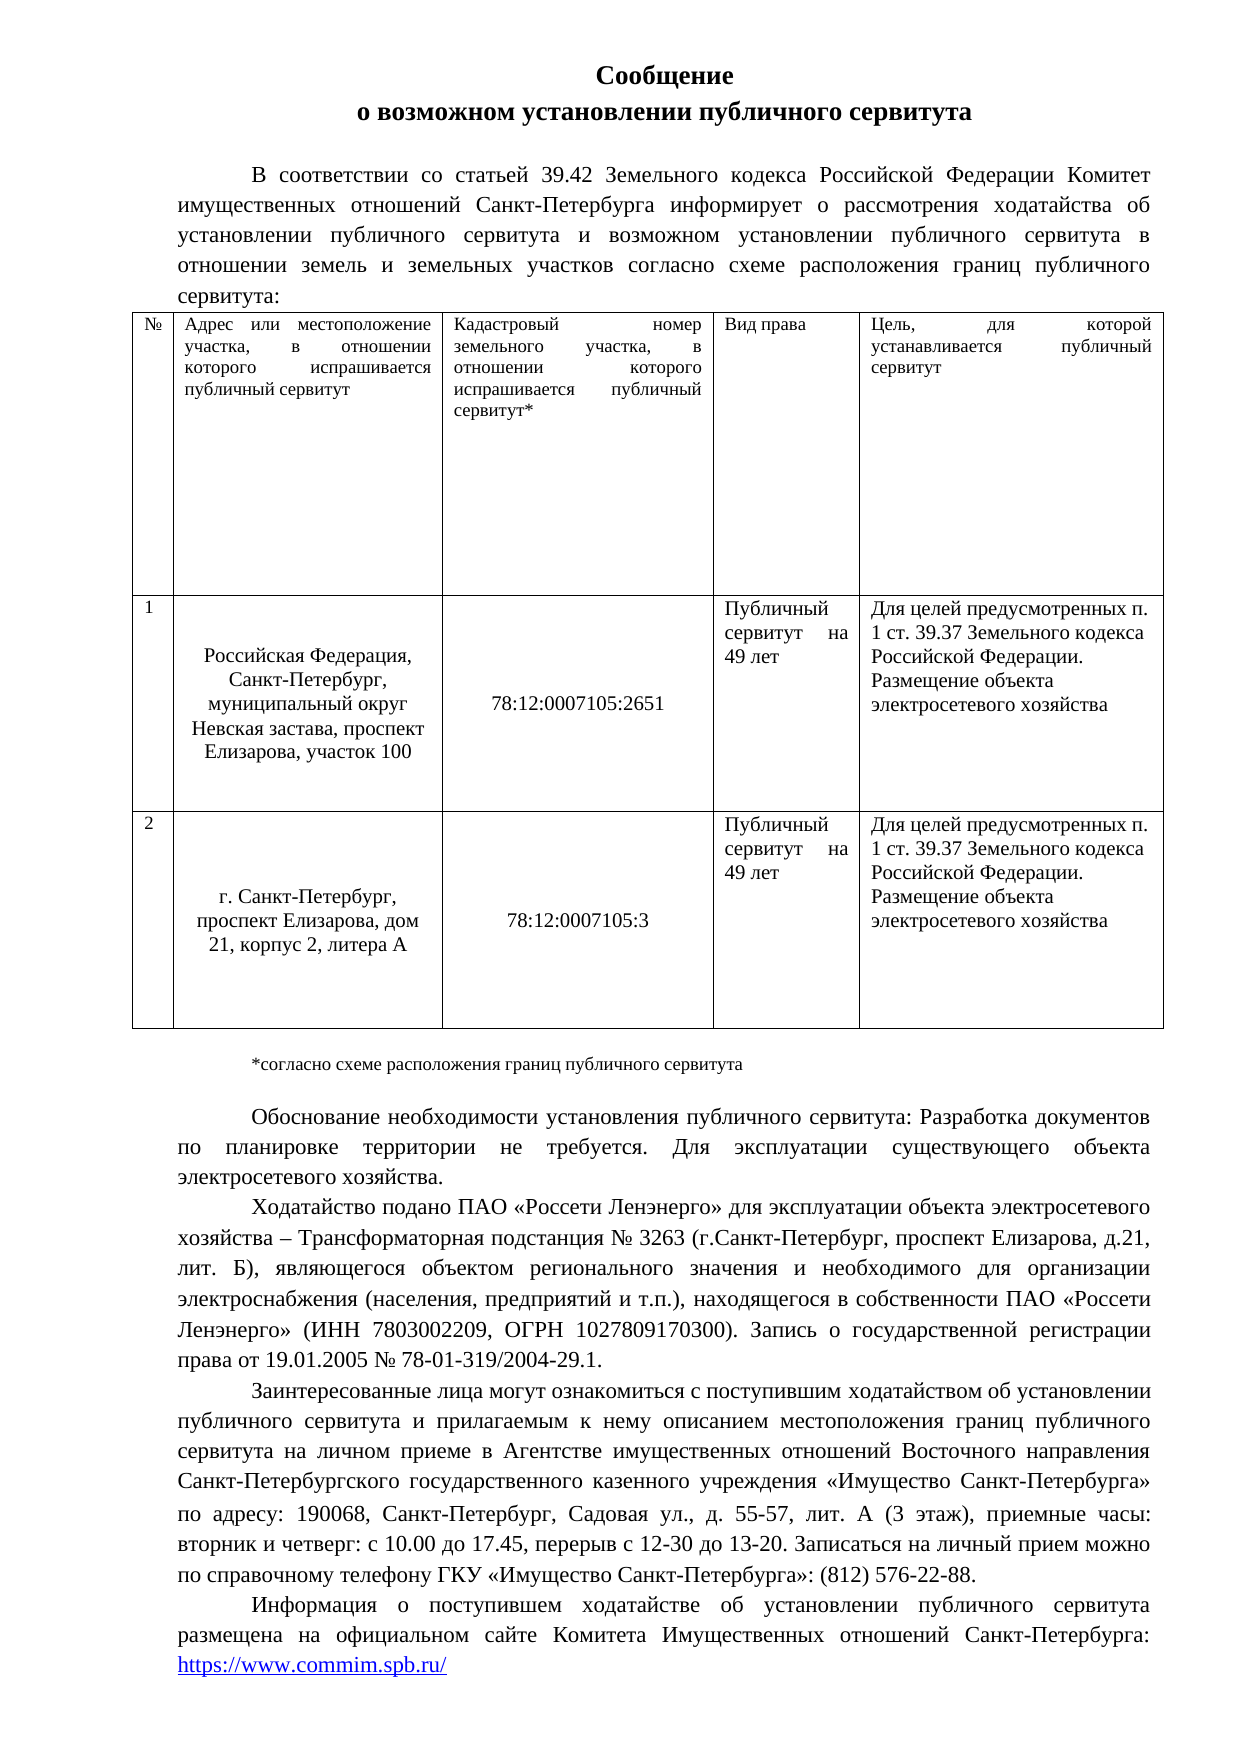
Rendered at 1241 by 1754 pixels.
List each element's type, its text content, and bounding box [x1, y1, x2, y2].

table_header Адрес или местоположение участка, в отношении которого испрашивается публичный сервитут [174, 313, 442, 595]
table_cell Для целей предусмотренных п. 1 ст. 39.37 Земельного кодекса Российской Федерации. Размещение объекта электросетевого хозяйства [860, 596, 1163, 811]
table_cell Публичный сервитут на 49 лет [714, 812, 859, 1027]
text Информация о поступившем ходатайстве об установлении публичного сервитута размещена на официальном сайте Комитета Имущественных отношений Санкт-Петербурга: https://www.commim.spb.ru/ [177, 1591, 1152, 1678]
text Обоснование необходимости установления публичного сервитута: Разработка документов по планировке территории не требуется. Для эксплуатации существующего объекта электросетевого хозяйства. [177, 1103, 1152, 1189]
table_cell 78:12:0007105:3 [443, 812, 713, 1027]
text Сообщение [177, 59, 1152, 90]
table_cell 1 [133, 596, 173, 811]
table_cell Для целей предусмотренных п. 1 ст. 39.37 Земельного кодекса Российской Федерации. Размещение объекта электросетевого хозяйства [860, 812, 1163, 1027]
text В соответствии со статьей 39.42 Земельного кодекса Российской Федерации Комитет имущественных отношений Санкт-Петербурга информирует о рассмотрения ходатайства об установлении публичного сервитута и возможном установлении публичного сервитута в отношении земель и земельных участков согласно схеме расположения границ публичного сервитута: [177, 161, 1152, 308]
table_cell 2 [133, 812, 173, 1027]
table_cell 78:12:0007105:2651 [443, 596, 713, 811]
text Заинтересованные лица могут ознакомиться с поступившим ходатайством об установлении публичного сервитута и прилагаемым к нему описанием местоположения границ публичного сервитута на личном приеме в Агентстве имущественных отношений Восточного направления Санкт-Петербургского государственного казенного учреждения «Имущество Санкт-Петербурга» по адресу: 190068, Санкт-Петербург, Садовая ул., д. 55-57, лит. А (3 этаж), приемные часы: вторник и четверг: с 10.00 до 17.45, перерыв с 12-30 до 13-20. Записаться на личный прием можно по справочному телефону ГКУ «Имущество Санкт-Петербурга»: (812) 576-22-88. [177, 1377, 1152, 1587]
table_cell г. Санкт-Петербург, проспект Елизарова, дом 21, корпус 2, литера А [174, 812, 442, 1027]
text Ходатайство подано ПАО «Россети Ленэнерго» для эксплуатации объекта электросетевого хозяйства – Трансформаторная подстанция № 3263 (г.Санкт-Петербург, проспект Елизарова, д.21, лит. Б), являющегося объектом регионального значения и необходимого для организации электроснабжения (населения, предприятий и т.п.), находящегося в собственности ПАО «Россети Ленэнерго» (ИНН 7803002209, ОГРН 1027809170300). Запись о государственной регистрации права от 19.01.2005 № 78-01-319/2004-29.1. [177, 1193, 1152, 1373]
text *согласно схеме расположения границ публичного сервитута [251, 1053, 1152, 1075]
table_header Кадастровый номер земельного участка, в отношении которого испрашивается публичный сервитут* [443, 313, 713, 595]
table_header Вид права [714, 313, 859, 595]
table_cell Российская Федерация, Санкт-Петербург, муниципальный округ Невская застава, проспект Елизарова, участок 100 [174, 596, 442, 811]
table_header № [133, 313, 173, 595]
text о возможном установлении публичного сервитута [177, 95, 1152, 126]
table_cell Публичный сервитут на 49 лет [714, 596, 859, 811]
table_header Цель, для которой устанавливается публичный сервитут [860, 313, 1163, 595]
